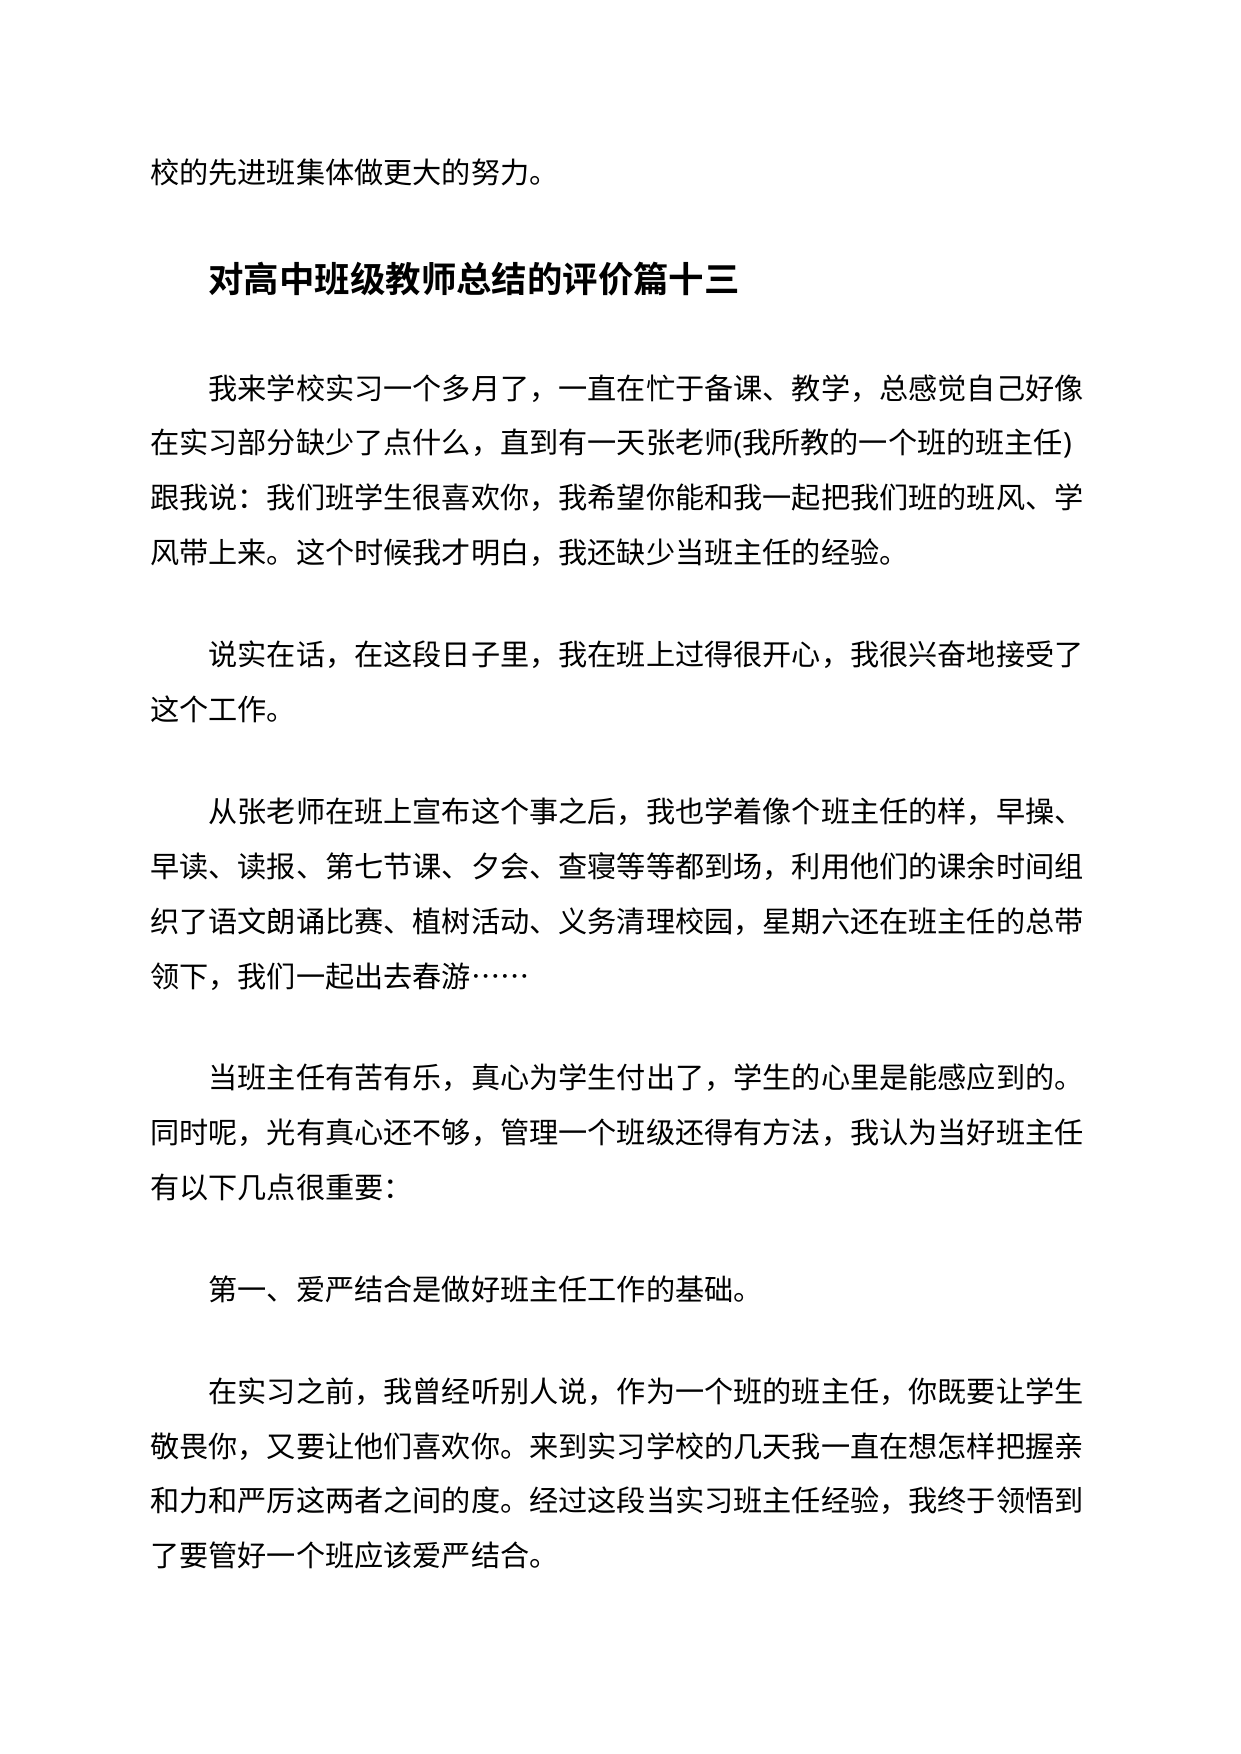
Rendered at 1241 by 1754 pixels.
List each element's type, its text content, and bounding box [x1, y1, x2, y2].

text 当班主任有苦有乐，真心为学生付出了，学生的心里是能感应到的。同时呢，光有真心还不够，管理一个班级还得有方法，我认为当好班主任有以下几点很重要： [150, 1055, 1090, 1207]
text 从张老师在班上宣布这个事之后，我也学着像个班主任的样，早操、早读、读报、第七节课、夕会、查寝等等都到场，利用他们的课余时间组织了语文朗诵比赛、植树活动、义务清理校园，星期六还在班主任的总带领下，我们一起出去春游…… [150, 788, 1090, 995]
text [150, 150, 1090, 192]
text 我来学校实习一个多月了，一直在忙于备课、教学，总感觉自己好像在实习部分缺少了点什么，直到有一天张老师(我所教的一个班的班主任)跟我说：我们班学生很喜欢你，我希望你能和我一起把我们班的班风、学风带上来。这个时候我才明白，我还缺少当班主任的经验。 [150, 365, 1090, 572]
text 在实习之前，我曾经听别人说，作为一个班的班主任，你既要让学生敬畏你，又要让他们喜欢你。来到实习学校的几天我一直在想怎样把握亲和力和严厉这两者之间的度。经过这段当实习班主任经验，我终于领悟到了要管好一个班应该爱严结合。 [150, 1368, 1090, 1575]
text 第一、爱严结合是做好班主任工作的基础。 [150, 1266, 1090, 1309]
text 对高中班级教师总结的评价篇十三 [150, 252, 1090, 303]
text 说实在话，在这段日子里，我在班上过得很开心，我很兴奋地接受了这个工作。 [150, 632, 1090, 729]
